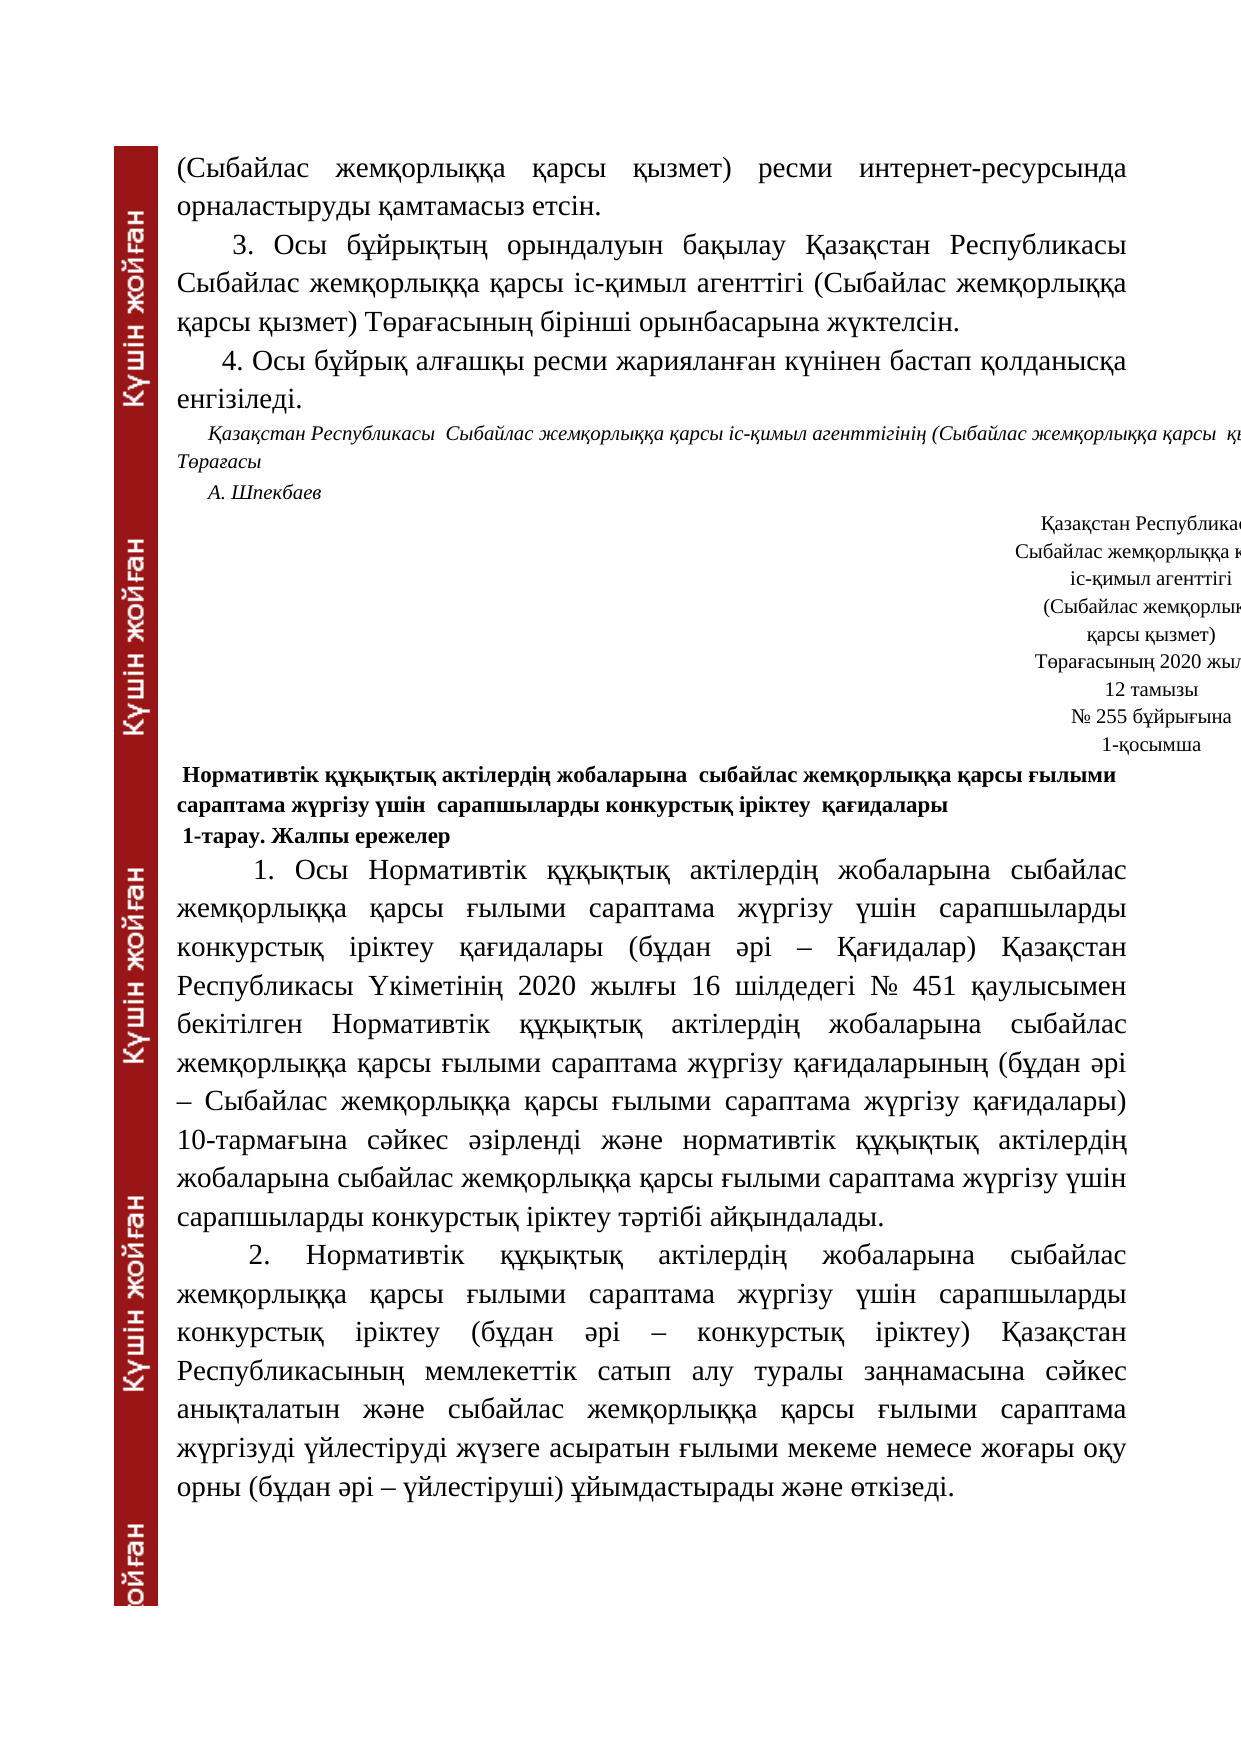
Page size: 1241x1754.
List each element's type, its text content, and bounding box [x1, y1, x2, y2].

picture [114, 1232, 158, 1237]
picture [114, 146, 158, 150]
picture [114, 818, 158, 822]
table_header [101, 510, 912, 761]
table_cell А. Шпекбаев [101, 479, 1240, 509]
table_header Қазақстан Республикасы Сыбайлас жемқорлыққа қарсы іс-қимыл агенттігі (Сыбайлас жемқорлыққа қарсы қызмет) Төрағасының 2020 жылғы 12 тамызы № 255 бұйрығына 1-қосымша [912, 510, 1240, 761]
text 1. Осы Нормативтік құқықтық актілердің жобаларына сыбайлас жемқорлыққа қарсы ғылыми сараптама жүргізу үшін сарапшыларды конкурстық іріктеу қағидалары (бұдан әрі – Қағидалар) Қазақстан Республикасы Үкіметінің 2020 жылғы 16 шілдедегі № 451 қаулысымен бекітілген Нормативтік құқықтық актілердің жобаларына сыбайлас жемқорлыққа қарсы ғылыми сараптама жүргізу қағидаларының (бұдан әрі – Сыбайлас жемқорлыққа қарсы ғылыми сараптама жүргізу қағидалары) 10-тармағына сәйкес әзірленді және нормативтік құқықтық актілердің жобаларына сыбайлас жемқорлыққа қарсы ғылыми сараптама жүргізу үшін сарапшыларды конкурстық іріктеу тәртібі айқындалады. [112, 852, 1128, 1232]
picture [114, 222, 158, 227]
text 1-тарау. Жалпы ережелер [112, 822, 1128, 848]
text 2. Нормативтік құқықтық актілердің жобаларына сыбайлас жемқорлыққа қарсы ғылыми сараптама жүргізу үшін сарапшыларды конкурстық іріктеу (бұдан әрі – конкурстық іріктеу) Қазақстан Республикасының мемлекеттік сатып алу туралы заңнамасына сәйкес анықталатын және сыбайлас жемқорлыққа қарсы ғылыми сараптама жүргізуді үйлестіруді жүзеге асыратын ғылыми мекеме немесе жоғары оқу орны (бұдан әрі – үйлестіруші) ұйымдастырады және өткізеді. [112, 1237, 1128, 1502]
text 4. Осы бұйрық алғашқы ресми жарияланған күнінен бастап қолданысқа енгізіледі. [112, 343, 1128, 415]
picture [114, 848, 158, 852]
picture [114, 415, 158, 420]
text Нормативтік құқықтық актілердің жобаларына сыбайлас жемқорлыққа қарсы ғылыми сараптама жүргізу үшін сарапшыларды конкурстық іріктеу қағидалары [112, 761, 1128, 818]
picture [114, 338, 158, 343]
text 3. Осы бұйрықтың орындалуын бақылау Қазақстан Республикасы Сыбайлас жемқорлыққа қарсы іс-қимыл агенттігі (Сыбайлас жемқорлыққа қарсы қызмет) Төрағасының бірінші орынбасарына жүктелсін. [112, 227, 1128, 338]
table_header Қазақстан Республикасы Сыбайлас жемқорлыққа қарсы іс-қимыл агенттігінің (Сыбайлас жемқорлыққа қарсы қызмет) Төрағасы [101, 420, 1240, 478]
picture [114, 1502, 158, 1606]
